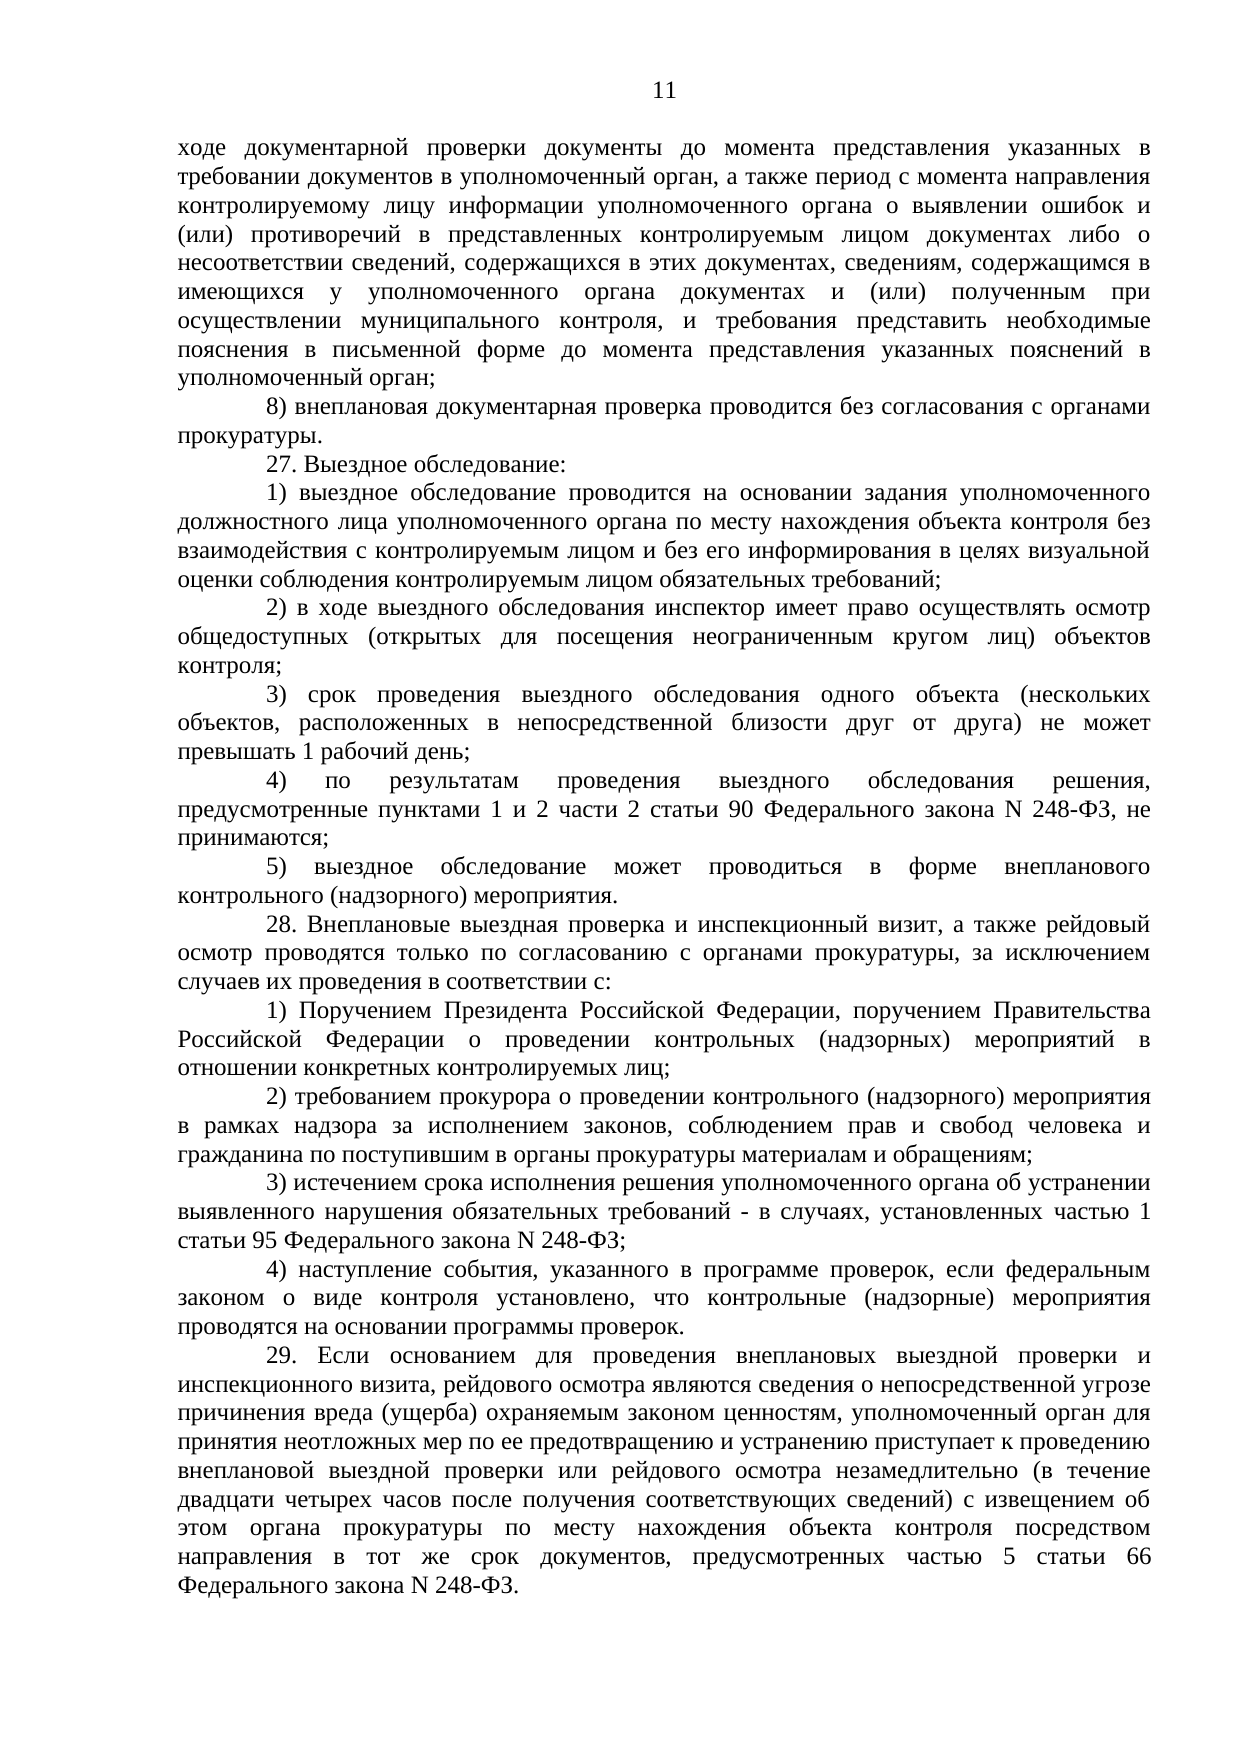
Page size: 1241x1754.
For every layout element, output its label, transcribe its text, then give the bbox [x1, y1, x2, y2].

text 3) истечением срока исполнения решения уполномоченного органа об устранении выявленного нарушения обязательных требований - в случаях, установленных частью 1 статьи 95 Федерального закона N 248-ФЗ; [177, 1167, 1152, 1254]
text 1) Поручением Президента Российской Федерации, поручением Правительства Российской Федерации о проведении контрольных (надзорных) мероприятий в отношении конкретных контролируемых лиц; [177, 995, 1152, 1081]
text 27. Выездное обследование: [177, 449, 1152, 477]
text 5) выездное обследование может проводиться в форме внепланового контрольного (надзорного) мероприятия. [177, 851, 1152, 909]
text 28. Внеплановые выездная проверка и инспекционный визит, а также рейдовый осмотр проводятся только по согласованию с органами прокуратуры, за исключением случаев их проведения в соответствии с: [177, 909, 1152, 995]
text 2) требованием прокурора о проведении контрольного (надзорного) мероприятия в рамках надзора за исполнением законов, соблюдением прав и свобод человека и гражданина по поступившим в органы прокуратуры материалам и обращениям; [177, 1081, 1152, 1167]
text 8) внеплановая документарная проверка проводится без согласования с органами прокуратуры. [177, 391, 1152, 449]
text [177, 132, 1152, 391]
text 3) срок проведения выездного обследования одного объекта (нескольких объектов, расположенных в непосредственной близости друг от друга) не может превышать 1 рабочий день; [177, 679, 1152, 765]
text 4) по результатам проведения выездного обследования решения, предусмотренные пунктами 1 и 2 части 2 статьи 90 Федерального закона N 248-ФЗ, не принимаются; [177, 765, 1152, 851]
text 2) в ходе выездного обследования инспектор имеет право осуществлять осмотр общедоступных (открытых для посещения неограниченным кругом лиц) объектов контроля; [177, 592, 1152, 679]
text 1) выездное обследование проводится на основании задания уполномоченного должностного лица уполномоченного органа по месту нахождения объекта контроля без взаимодействия с контролируемым лицом и без его информирования в целях визуальной оценки соблюдения контролируемым лицом обязательных требований; [177, 477, 1152, 592]
text 29. Если основанием для проведения внеплановых выездной проверки и инспекционного визита, рейдового осмотра являются сведения о непосредственной угрозе причинения вреда (ущерба) охраняемым законом ценностям, уполномоченный орган для принятия неотложных мер по ее предотвращению и устранению приступает к проведению внеплановой выездной проверки или рейдового осмотра незамедлительно (в течение двадцати четырех часов после получения соответствующих сведений) с извещением об этом органа прокуратуры по месту нахождения объекта контроля посредством направления в тот же срок документов, предусмотренных частью 5 статьи 66 Федерального закона N 248-ФЗ. [177, 1340, 1152, 1599]
text 4) наступление события, указанного в программе проверок, если федеральным законом о виде контроля установлено, что контрольные (надзорные) мероприятия проводятся на основании программы проверок. [177, 1254, 1152, 1340]
